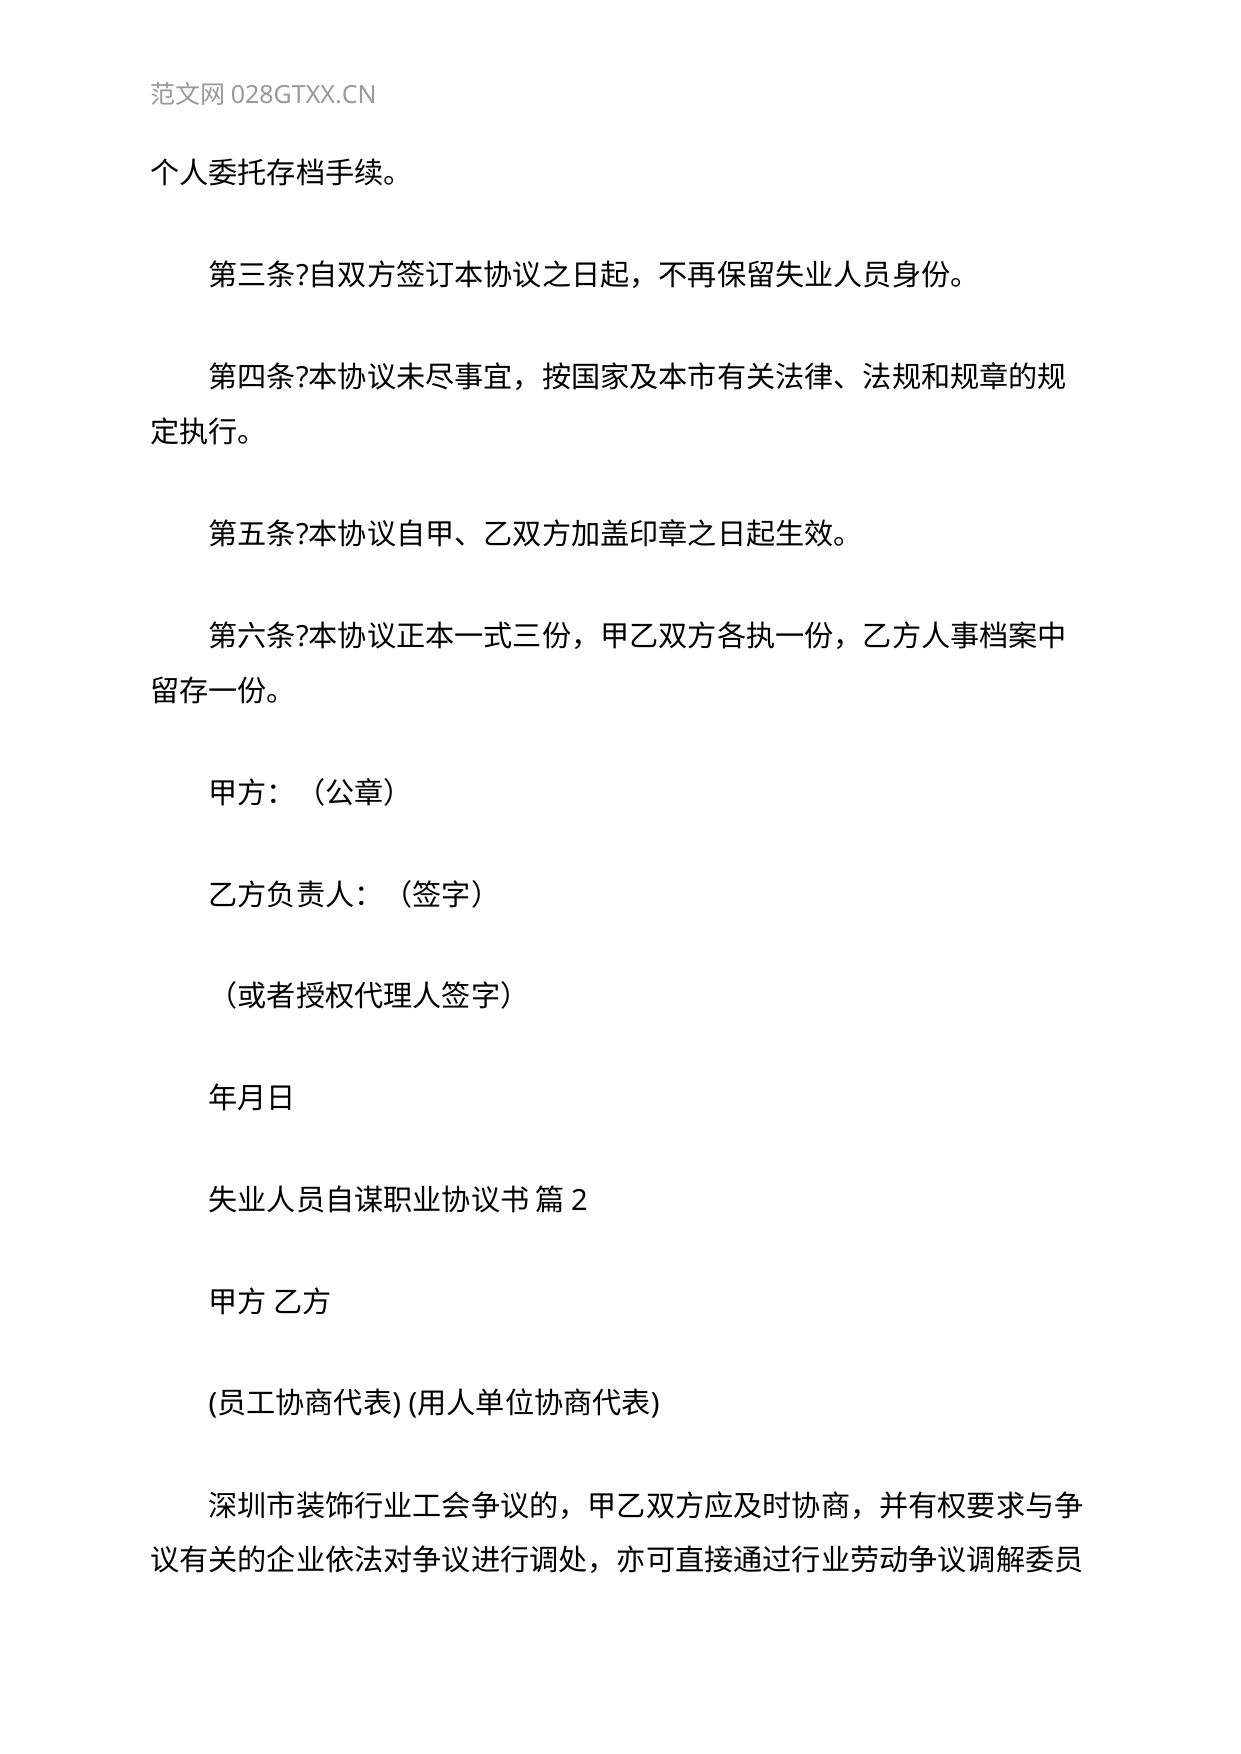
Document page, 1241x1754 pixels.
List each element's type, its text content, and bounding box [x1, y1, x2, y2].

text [150, 1482, 1090, 1579]
text 第四条?本协议未尽事宜，按国家及本市有关法律、法规和规章的规定执行。 [150, 354, 1090, 451]
text 失业人员自谋职业协议书 篇2 [150, 1176, 1090, 1219]
text 第五条?本协议自甲、乙双方加盖印章之日起生效。 [150, 511, 1090, 553]
text 甲方：（公章） [150, 769, 1090, 812]
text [150, 150, 1090, 192]
text (员工协商代表) (用人单位协商代表) [150, 1380, 1090, 1422]
text 第六条?本协议正本一式三份，甲乙双方各执一份，乙方人事档案中留存一份。 [150, 612, 1090, 710]
text 年月日 [150, 1074, 1090, 1117]
text 乙方负责人：（签字） [150, 871, 1090, 913]
text 第三条?自双方签订本协议之日起，不再保留失业人员身份。 [150, 252, 1090, 294]
text （或者授权代理人签字） [150, 973, 1090, 1015]
text 甲方 乙方 [150, 1278, 1090, 1321]
